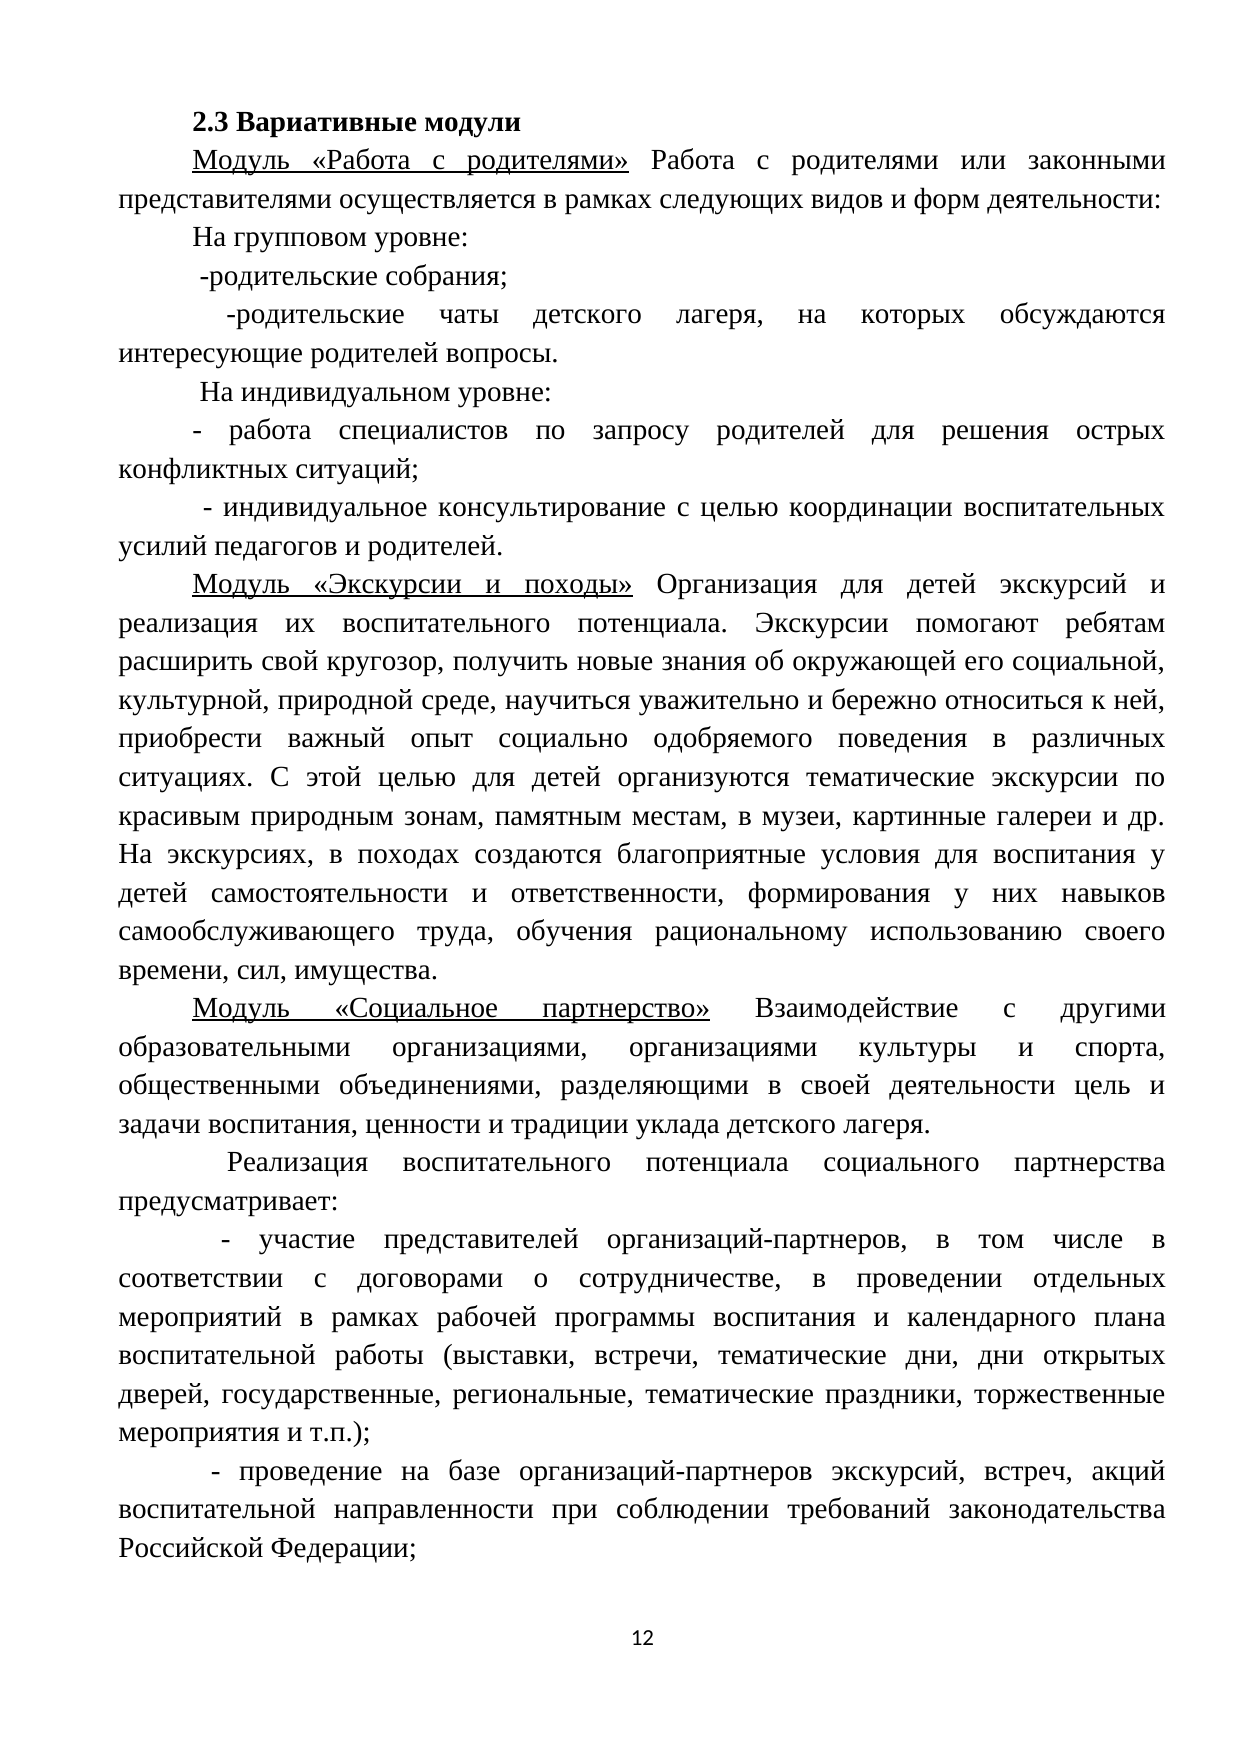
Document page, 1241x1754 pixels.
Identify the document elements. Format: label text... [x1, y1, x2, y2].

list -родительские чаты детского лагеря, на которых обсуждаются интересующие родителей вопросы. [118, 297, 1166, 369]
list - индивидуальное консультирование c целью координации воспитательных усилий педагогов и родителей. [118, 489, 1166, 561]
list На индивидуальном уровне: [118, 374, 1166, 407]
list Модуль «Социальное партнерство» Взаимодействие с другими образовательными организациями, организациями культуры и спорта, общественными объединениями, разделяющими в своей деятельности цель и задачи воспитания, ценности и традиции уклада детского лагеря. [118, 990, 1166, 1139]
list -родительские собрания; [118, 258, 1166, 292]
list Модуль «Работа с родителями» Работа с родителями или законными представителями осуществляется в рамках следующих видов и форм деятельности: [118, 142, 1166, 214]
list Модуль «Экскурсии и походы» Организация для детей экскурсий и реализация их воспитательного потенциала. Экскурсии помогают ребятам расширить свой кругозор, получить новые знания об окружающей его социальной, культурной, природной среде, научиться уважительно и бережно относиться к ней, приобрести важный опыт социально одобряемого поведения в различных ситуациях. С этой целью для детей организуются тематические экскурсии по красивым природным зонам, памятным местам, в музеи, картинные галереи и др. На экскурсиях, в походах создаются благоприятные условия для воспитания у детей самостоятельности и ответственности, формирования у них навыков самообслуживающего труда, обучения рациональному использованию своего времени, сил, имущества. [118, 566, 1166, 985]
list На групповом уровне: [118, 219, 1166, 253]
list Реализация воспитательного потенциала социального партнерства предусматривает: [118, 1144, 1166, 1217]
subtitle 2.3 Вариативные модули [118, 104, 1166, 137]
list - работа специалистов по запросу родителей для решения острых конфликтных ситуаций; [118, 412, 1166, 484]
list - участие представителей организаций-партнеров, в том числе в соответствии с договорами о сотрудничестве, в проведении отдельных мероприятий в рамках рабочей программы воспитания и календарного плана воспитательной работы (выставки, встречи, тематические дни, дни открытых дверей, государственные, региональные, тематические праздники, торжественные мероприятия и т.п.); [118, 1222, 1166, 1448]
list - проведение на базе организаций-партнеров экскурсий, встреч, акций воспитательной направленности при соблюдении требований законодательства Российской Федерации; [118, 1453, 1166, 1563]
